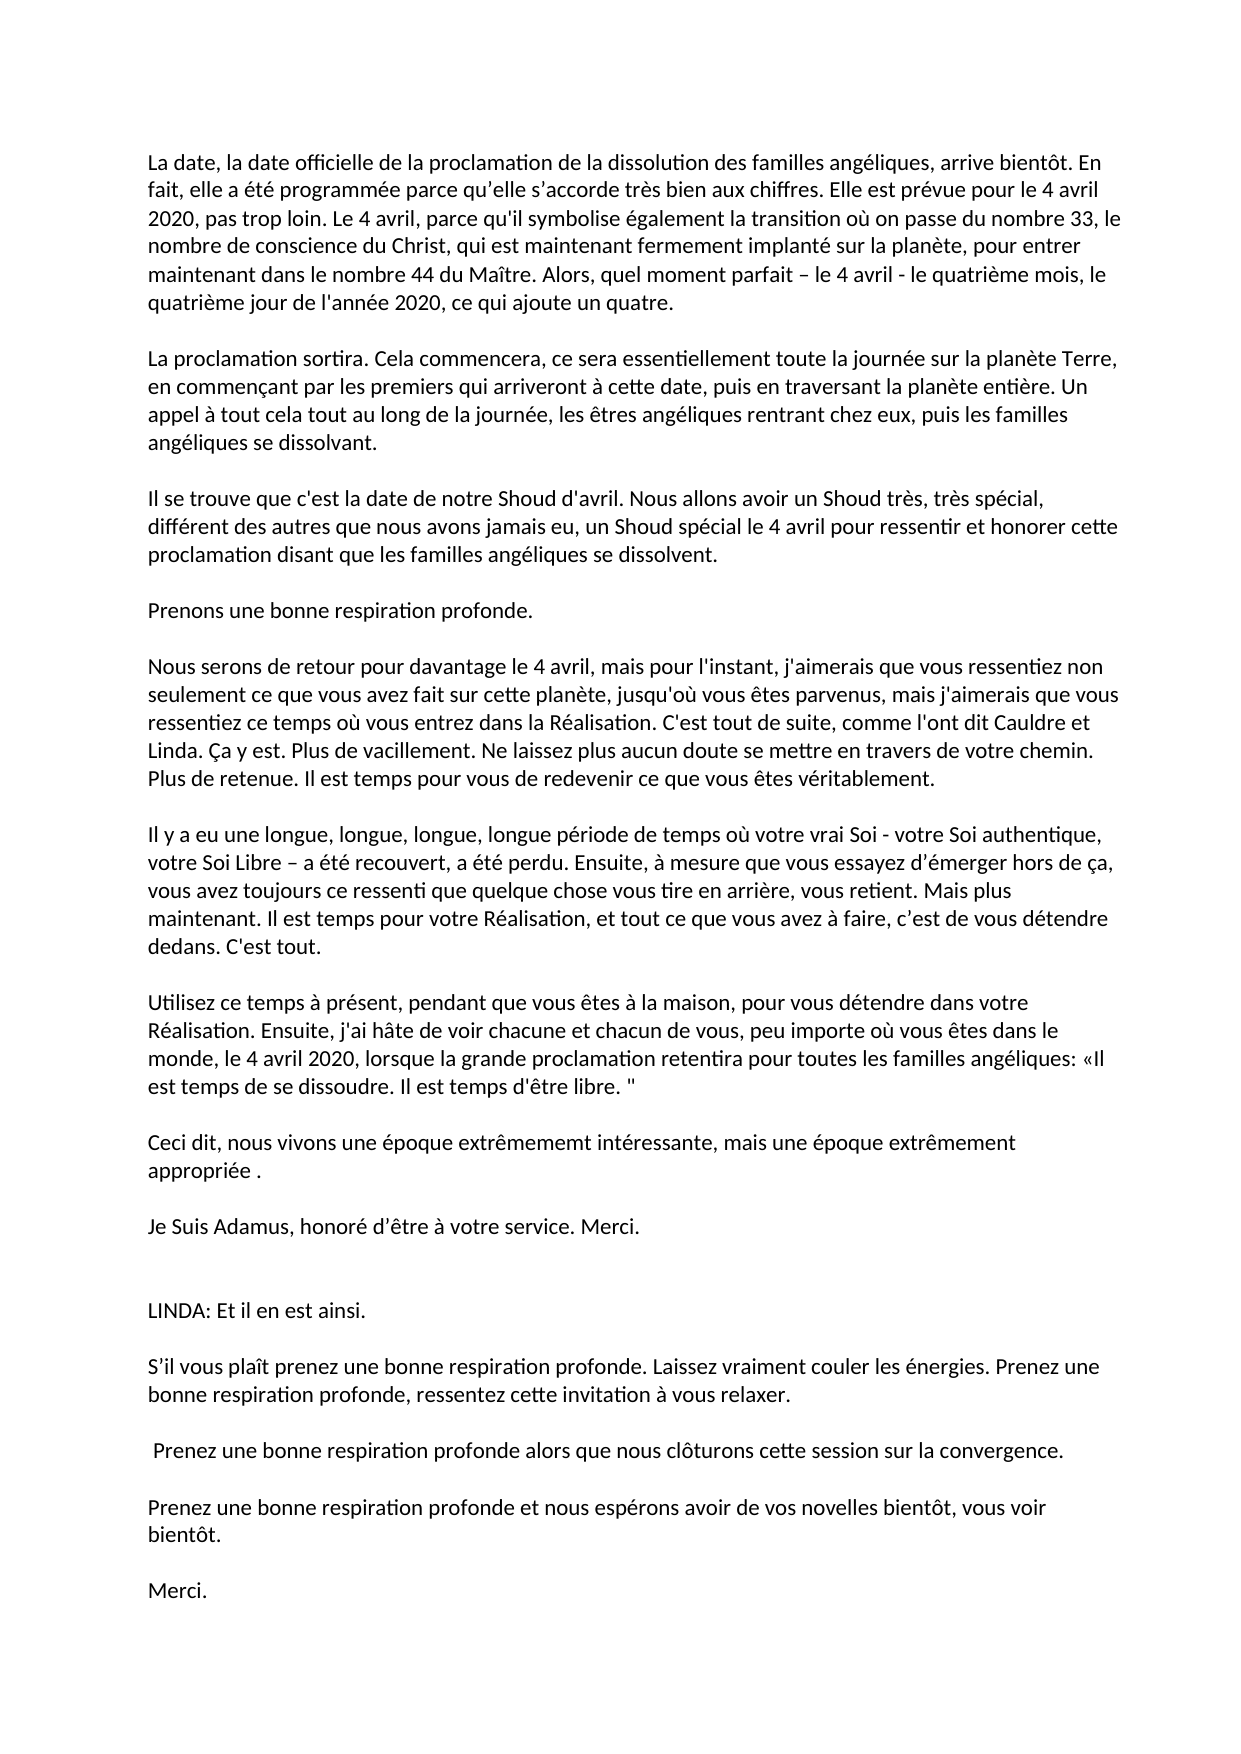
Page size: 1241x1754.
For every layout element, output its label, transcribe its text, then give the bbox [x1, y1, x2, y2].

text Utilisez ce temps à présent, pendant que vous êtes à la maison, pour vous détendre dans votre Réalisation. Ensuite, j'ai hâte de voir chacune et chacun de vous, peu importe où vous êtes dans le monde, le 4 avril 2020, lorsque la grande proclamation retentira pour toutes les familles angéliques: «Il est temps de se dissoudre. Il est temps d'être libre. " [148, 988, 1123, 1100]
text La date, la date officielle de la proclamation de la dissolution des familles angéliques, arrive bientôt. En fait, elle a été programmée parce qu’elle s’accorde très bien aux chiffres. Elle est prévue pour le 4 avril 2020, pas trop loin. Le 4 avril, parce qu'il symbolise également la transition où on passe du nombre 33, le nombre de conscience du Christ, qui est maintenant fermement implanté sur la planète, pour entrer maintenant dans le nombre 44 du Maître. Alors, quel moment parfait – le 4 avril - le quatrième mois, le quatrième jour de l'année 2020, ce qui ajoute un quatre. [148, 148, 1123, 316]
text S’il vous plaît prenez une bonne respiration profonde. Laissez vraiment couler les énergies. Prenez une bonne respiration profonde, ressentez cette invitation à vous relaxer. [148, 1352, 1123, 1408]
text Il y a eu une longue, longue, longue, longue période de temps où votre vrai Soi - votre Soi authentique, votre Soi Libre – a été recouvert, a été perdu. Ensuite, à mesure que vous essayez d’émerger hors de ça, vous avez toujours ce ressenti que quelque chose vous tire en arrière, vous retient. Mais plus maintenant. Il est temps pour votre Réalisation, et tout ce que vous avez à faire, c’est de vous détendre dedans. C'est tout. [148, 820, 1123, 960]
text Il se trouve que c'est la date de notre Shoud d'avril. Nous allons avoir un Shoud très, très spécial, différent des autres que nous avons jamais eu, un Shoud spécial le 4 avril pour ressentir et honorer cette proclamation disant que les familles angéliques se dissolvent. [148, 484, 1123, 568]
text Nous serons de retour pour davantage le 4 avril, mais pour l'instant, j'aimerais que vous ressentiez non seulement ce que vous avez fait sur cette planète, jusqu'où vous êtes parvenus, mais j'aimerais que vous ressentiez ce temps où vous entrez dans la Réalisation. C'est tout de suite, comme l'ont dit Cauldre et Linda. Ça y est. Plus de vacillement. Ne laissez plus aucun doute se mettre en travers de votre chemin. Plus de retenue. Il est temps pour vous de redevenir ce que vous êtes véritablement. [148, 652, 1123, 792]
text La proclamation sortira. Cela commencera, ce sera essentiellement toute la journée sur la planète Terre, en commençant par les premiers qui arriveront à cette date, puis en traversant la planète entière. Un appel à tout cela tout au long de la journée, les êtres angéliques rentrant chez eux, puis les familles angéliques se dissolvant. [148, 344, 1123, 456]
text Prenez une bonne respiration profonde et nous espérons avoir de vos novelles bientôt, vous voir bientôt. [148, 1493, 1123, 1549]
text Prenons une bonne respiration profonde. [148, 596, 1123, 624]
text Merci. [148, 1577, 1123, 1605]
text Prenez une bonne respiration profonde alors que nous clôturons cette session sur la convergence. [148, 1437, 1123, 1464]
text Je Suis Adamus, honoré d’être à votre service. Merci. [148, 1212, 1123, 1240]
text LINDA: Et il en est ainsi. [148, 1296, 1123, 1324]
text Ceci dit, nous vivons une époque extrêmememt intéressante, mais une époque extrêmement appropriée . [148, 1128, 1123, 1184]
